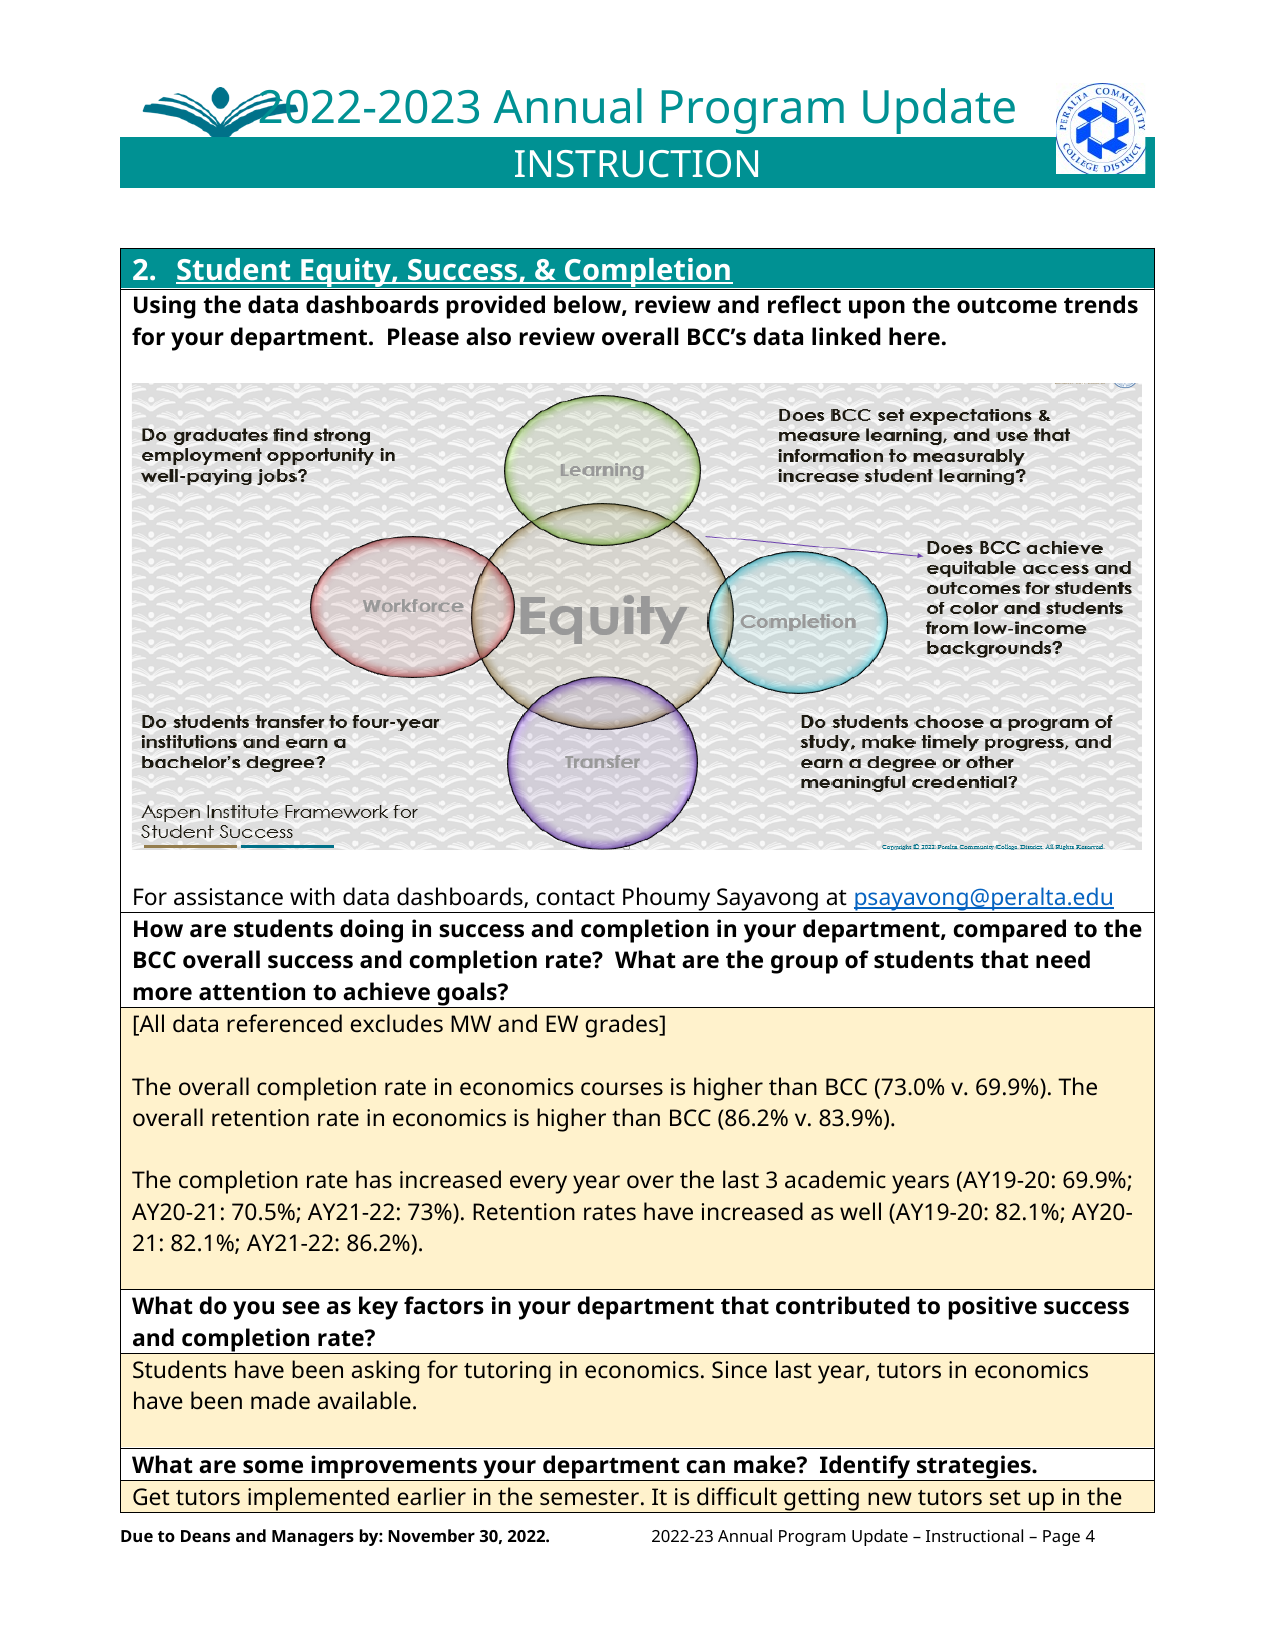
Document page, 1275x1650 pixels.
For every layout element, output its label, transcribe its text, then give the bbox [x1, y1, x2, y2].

picture [122, 87, 319, 137]
table_cell What do you see as key factors in your department that contributed to positive success and completion rate? [121, 1290, 1154, 1353]
table_cell Using the data dashboards provided below, review and reflect upon the outcome trends for your department. Please also review overall BCC’s data linked here. For assistance with data dashboards, contact Phoumy Sayavong at psayavong@peralta.edu [121, 290, 1154, 912]
picture [131, 383, 1142, 850]
picture [1056, 83, 1146, 174]
table_cell How are students doing in success and completion in your department, compared to the BCC overall success and completion rate? What are the group of students that need more attention to achieve goals? [121, 913, 1154, 1007]
table_cell [All data referenced excludes MW and EW grades] The overall completion rate in economics courses is higher than BCC (73.0% v. 69.9%). The overall retention rate in economics is higher than BCC (86.2% v. 83.9%). The completion rate has increased every year over the last 3 academic years (AY19-20: 69.9%; AY20-21: 70.5%; AY21-22: 73%). Retention rates have increased as well (AY19-20: 82.1%; AY20-21: 82.1%; AY21-22: 86.2%). [121, 1008, 1154, 1289]
table_header 2. Student Equity, Success, & Completion [121, 249, 1154, 288]
table_cell What are some improvements your department can make? Identify strategies. [121, 1449, 1154, 1480]
table_cell Students have been asking for tutoring in economics. Since last year, tutors in economics have been made available. [121, 1354, 1154, 1447]
